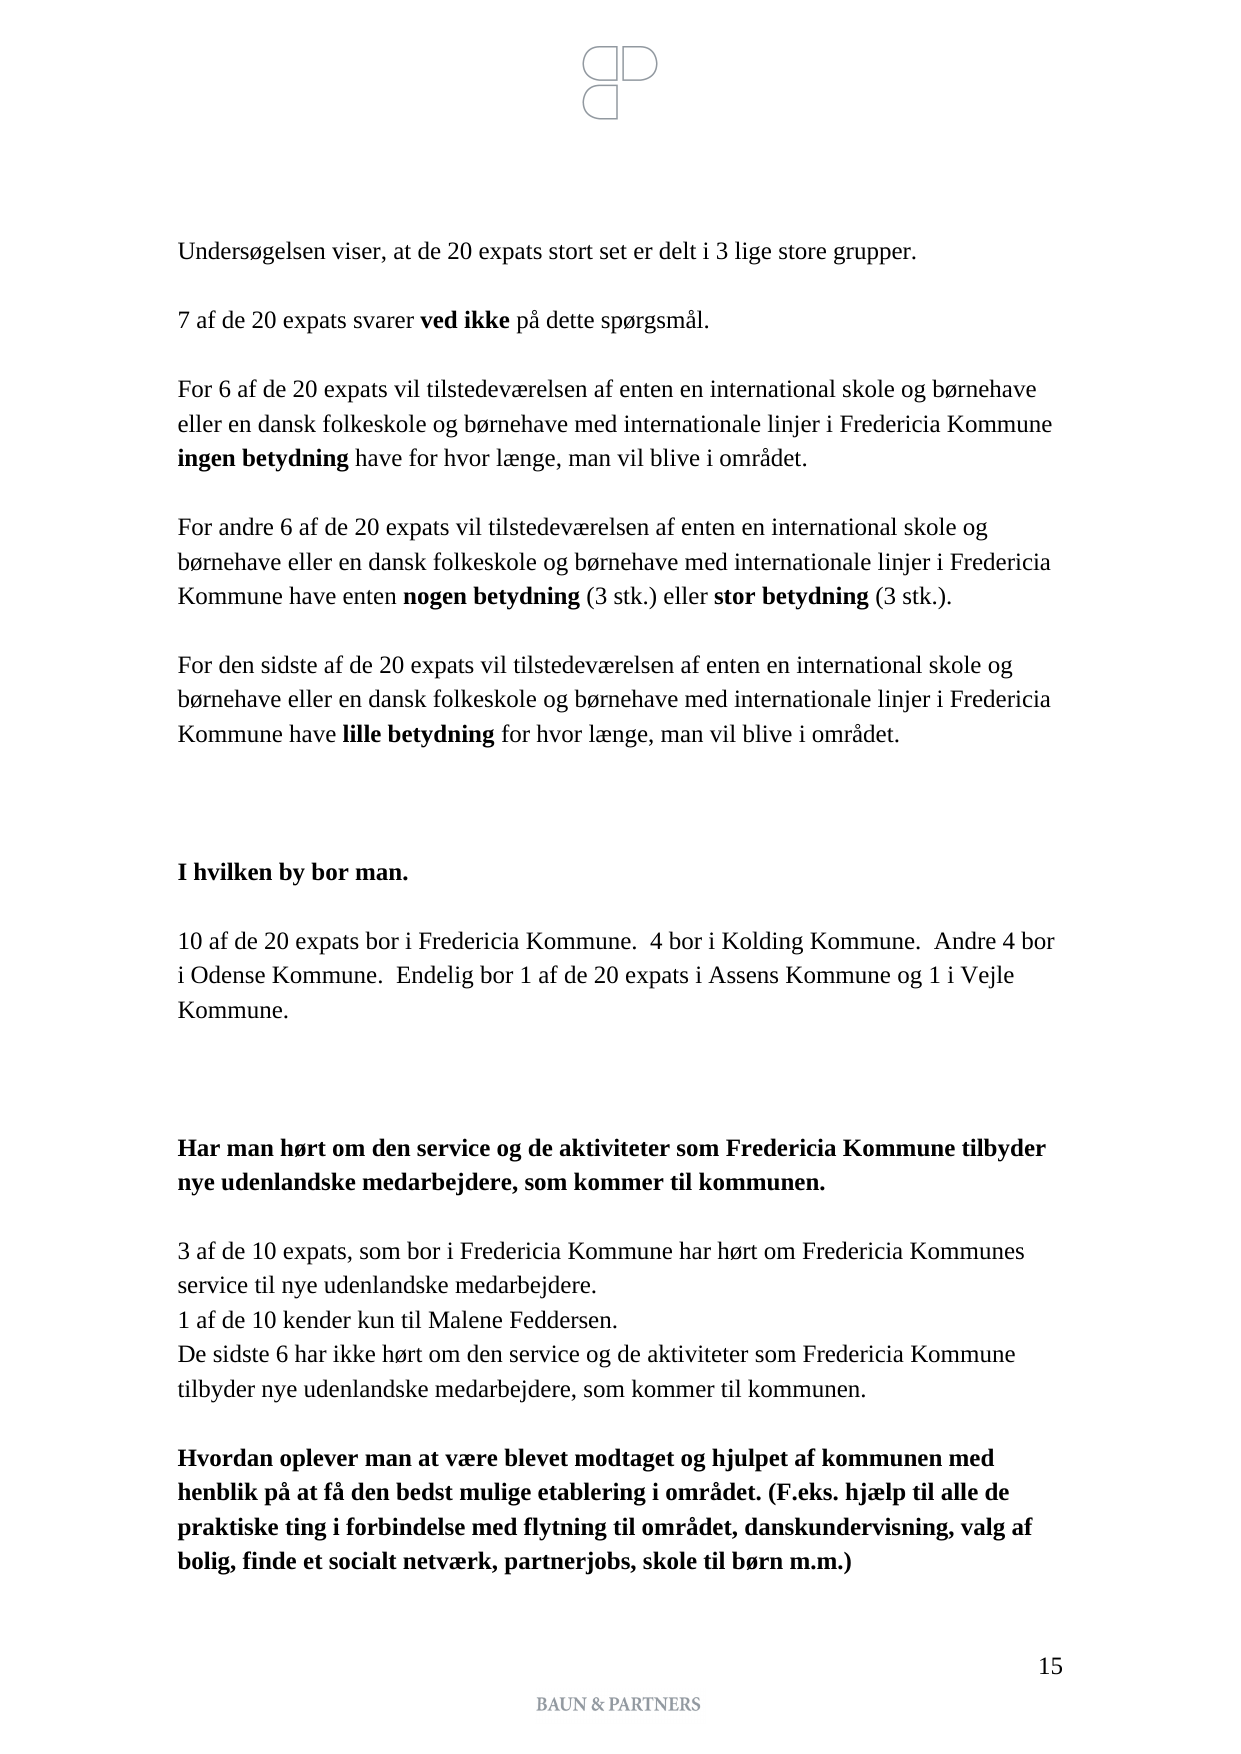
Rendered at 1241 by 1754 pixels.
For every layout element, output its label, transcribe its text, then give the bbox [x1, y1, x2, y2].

text I hvilken by bor man. [177, 857, 1063, 886]
text 7 af de 20 expats svarer ved ikke på dette spørgsmål. [177, 305, 1063, 334]
text For den sidste af de 20 expats vil tilstedeværelsen af enten en international skole og børnehave eller en dansk folkeskole og børnehave med internationale linjer i Fredericia Kommune have lille betydning for hvor længe, man vil blive i området. [177, 650, 1063, 748]
text 1 af de 10 kender kun til Malene Feddersen. [177, 1305, 1063, 1334]
text For andre 6 af de 20 expats vil tilstedeværelsen af enten en international skole og børnehave eller en dansk folkeskole og børnehave med internationale linjer i Fredericia Kommune have enten nogen betydning (3 stk.) eller stor betydning (3 stk.). [177, 512, 1063, 610]
text For 6 af de 20 expats vil tilstedeværelsen af enten en international skole og børnehave eller en dansk folkeskole og børnehave med internationale linjer i Fredericia Kommune ingen betydning have for hvor længe, man vil blive i området. [177, 374, 1063, 472]
text Hvordan oplever man at være blevet modtaget og hjulpet af kommunen med henblik på at få den bedst mulige etablering i området. (F.eks. hjælp til alle de praktiske ting i forbindelse med flytning til området, danskundervisning, valg af bolig, finde et socialt netværk, partnerjobs, skole til børn m.m.) [177, 1443, 1063, 1575]
text 3 af de 10 expats, som bor i Fredericia Kommune har hørt om Fredericia Kommunes service til nye udenlandske medarbejdere. [177, 1236, 1063, 1299]
text De sidste 6 har ikke hørt om den service og de aktiviteter som Fredericia Kommune tilbyder nye udenlandske medarbejdere, som kommer til kommunen. [177, 1339, 1063, 1403]
text Har man hørt om den service og de aktiviteter som Fredericia Kommune tilbyder nye udenlandske medarbejdere, som kommer til kommunen. [177, 1133, 1063, 1196]
text 10 af de 20 expats bor i Fredericia Kommune. 4 bor i Kolding Kommune. Andre 4 bor i Odense Kommune. Endelig bor 1 af de 20 expats i Assens Kommune og 1 i Vejle Kommune. [177, 926, 1063, 1023]
text Undersøgelsen viser, at de 20 expats stort set er delt i 3 lige store grupper. [177, 236, 1063, 265]
picture [534, 1688, 706, 1724]
picture [567, 29, 674, 136]
